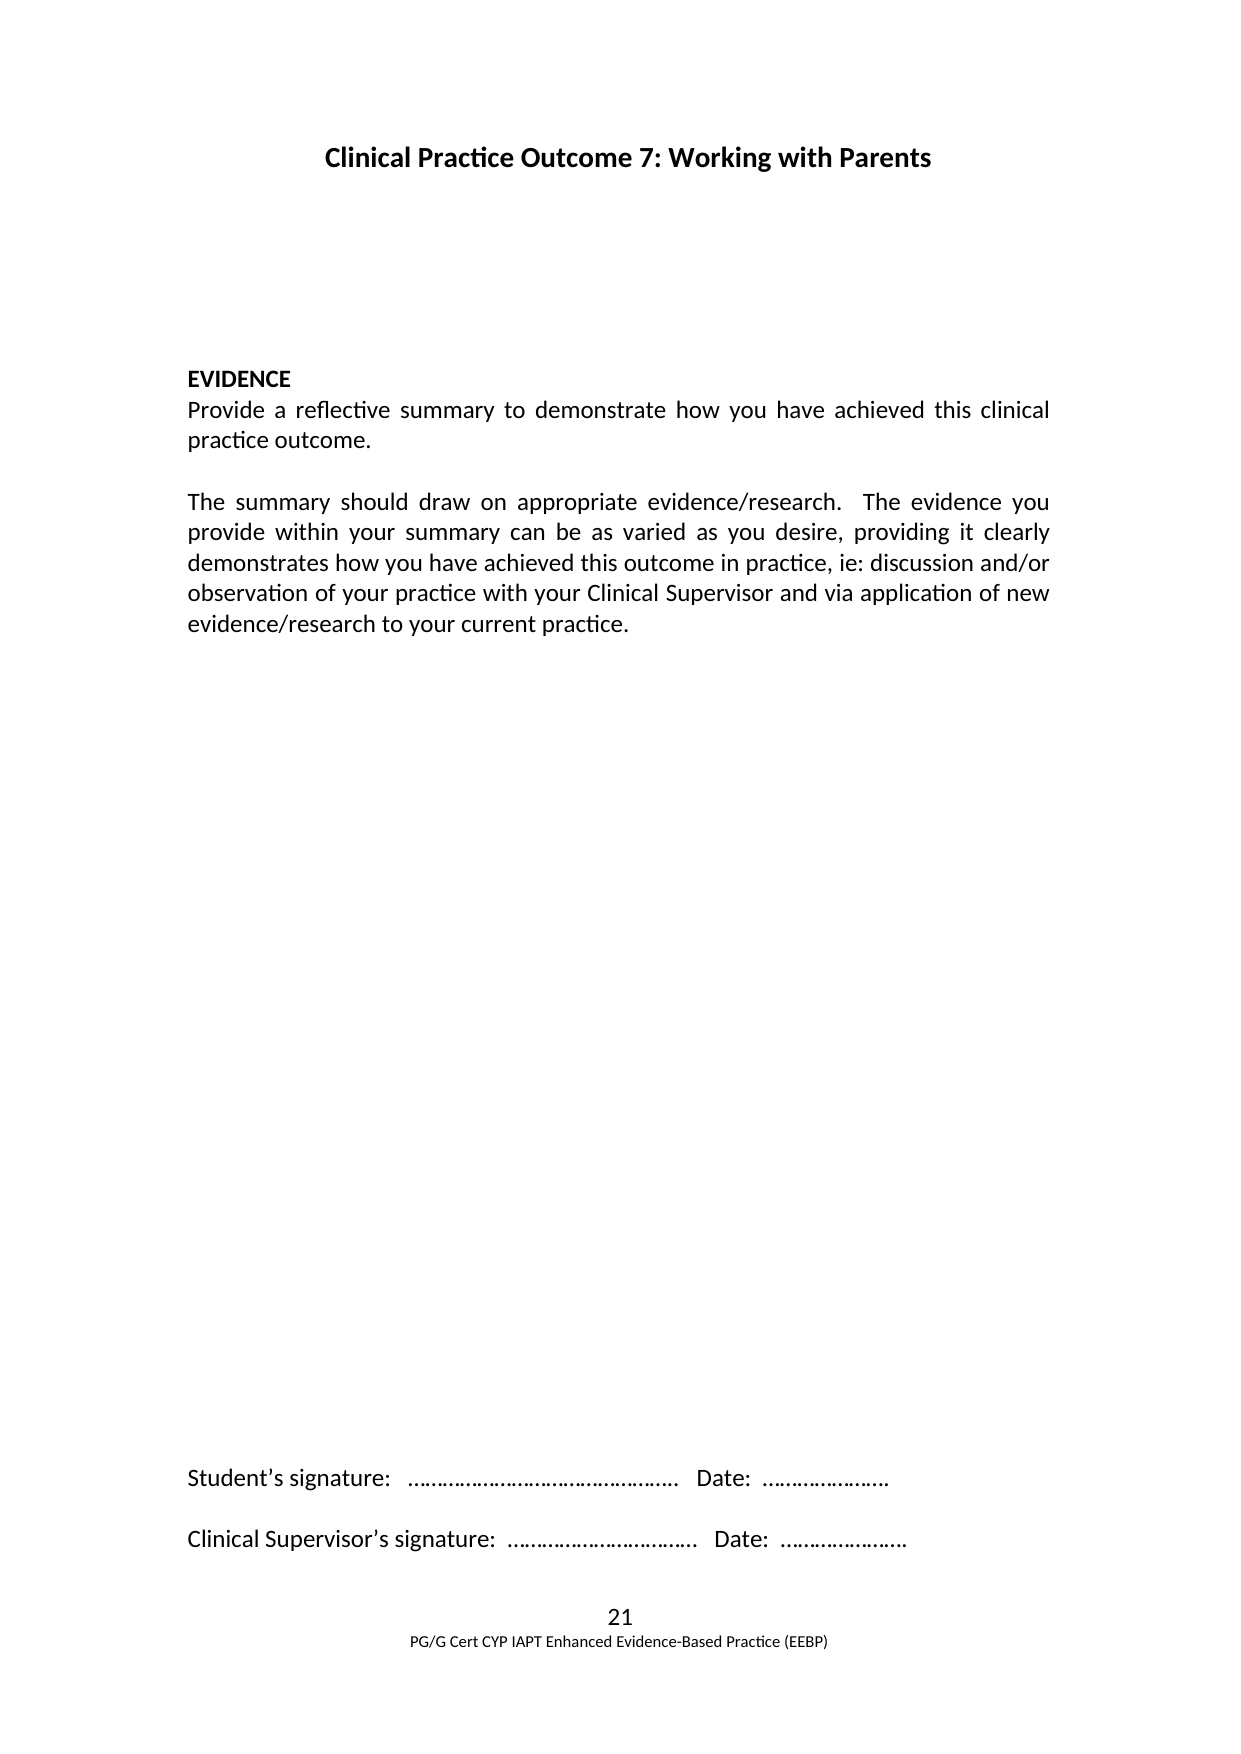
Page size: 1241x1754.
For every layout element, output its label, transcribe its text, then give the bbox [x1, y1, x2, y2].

text The summary should draw on appropriate evidence/research. The evidence you provide within your summary can be as varied as you desire, providing it clearly demonstrates how you have achieved this outcome in practice, ie: discussion and/or observation of your practice with your Clinical Supervisor and via application of new evidence/research to your current practice. [187, 486, 1050, 638]
text Provide a reflective summary to demonstrate how you have achieved this clinical practice outcome. [187, 394, 1050, 455]
text Student’s signature: ……………………………………….. Date: …………………. [187, 1462, 1162, 1493]
text EVIDENCE [187, 364, 1050, 394]
text Clinical Supervisor’s signature: …………………………… Date: …………………. [187, 1523, 1162, 1554]
